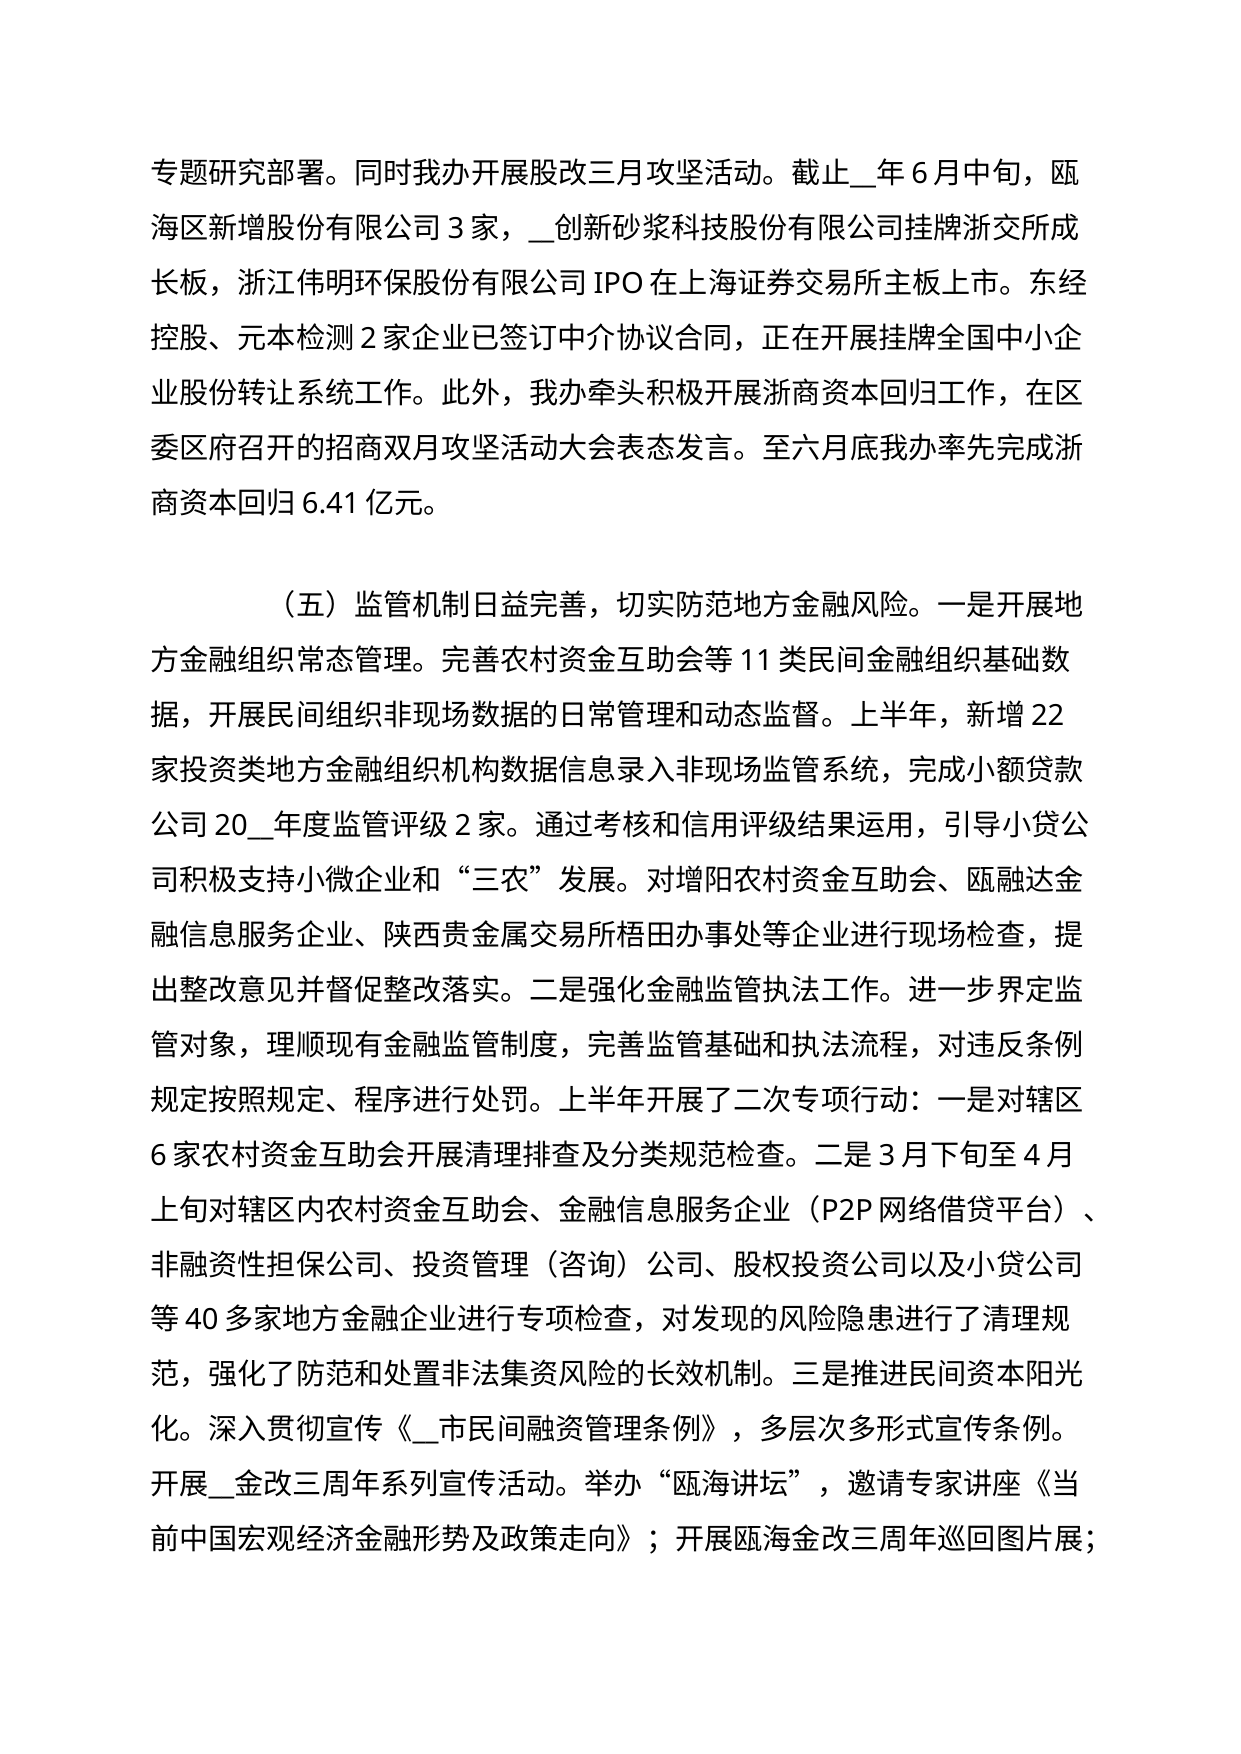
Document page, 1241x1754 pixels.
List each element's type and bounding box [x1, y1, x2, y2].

text [150, 150, 1090, 522]
text [150, 582, 1090, 1558]
